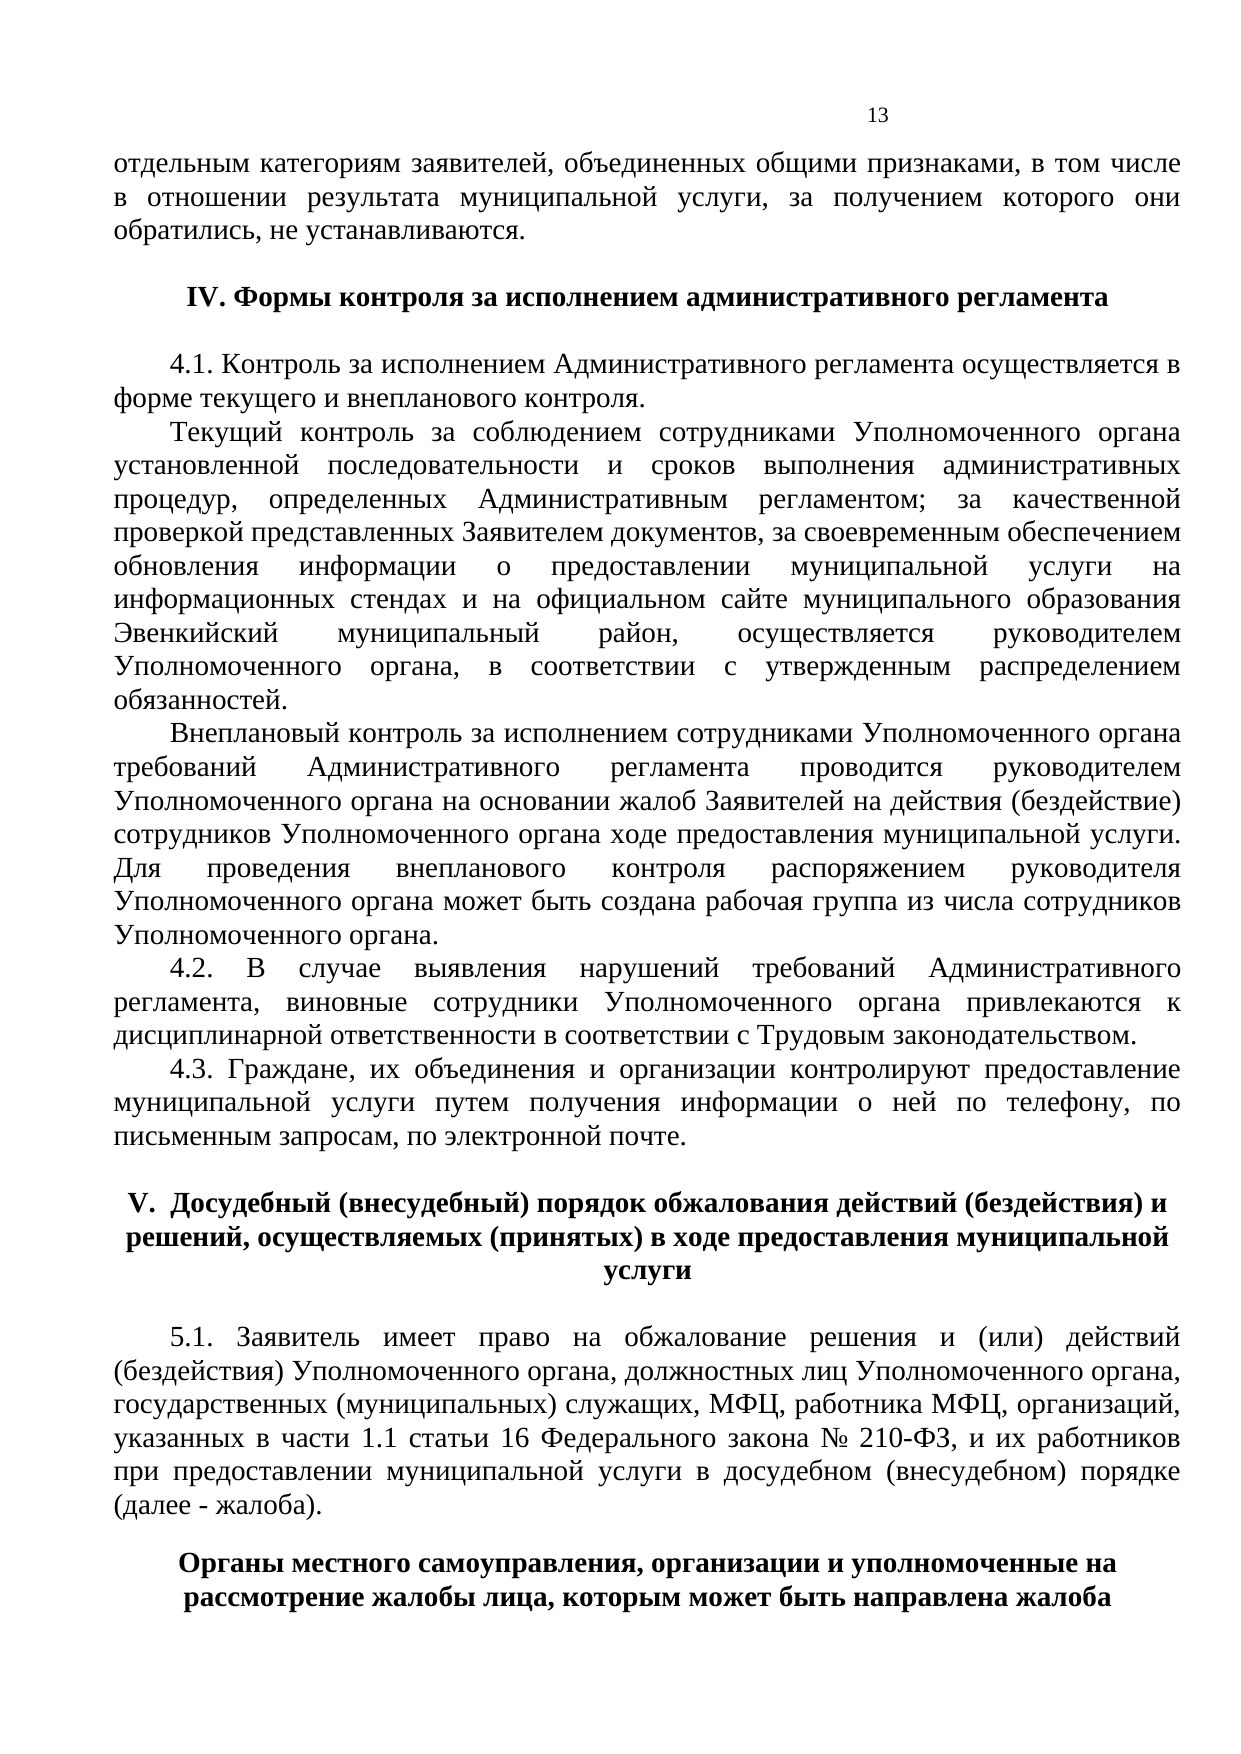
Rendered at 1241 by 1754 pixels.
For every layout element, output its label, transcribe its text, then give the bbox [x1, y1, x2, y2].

text 4.3. Граждане, их объединения и организации контролируют предоставление муниципальной услуги путем получения информации о ней по телефону, по письменным запросам, по электронной почте. [113, 1051, 1182, 1152]
text Внеплановый контроль за исполнением сотрудниками Уполномоченного органа требований Административного регламента проводится руководителем Уполномоченного органа на основании жалоб Заявителей на действия (бездействие) сотрудников Уполномоченного органа ходе предоставления муниципальной услуги. Для проведения внепланового контроля распоряжением руководителя Уполномоченного органа может быть создана рабочая группа из числа сотрудников Уполномоченного органа. [113, 716, 1182, 950]
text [113, 1546, 1182, 1613]
title V. Досудебный (внесудебный) порядок обжалования действий (бездействия) и решений, осуществляемых (принятых) в ходе предоставления муниципальной услуги [113, 1185, 1182, 1286]
text 4.2. В случае выявления нарушений требований Административного регламента, виновные сотрудники Уполномоченного органа привлекаются к дисциплинарной ответственности в соответствии с Трудовым законодательством. [113, 950, 1182, 1051]
text Текущий контроль за соблюдением сотрудниками Уполномоченного органа установленной последовательности и сроков выполнения административных процедур, определенных Административным регламентом; за качественной проверкой представленных Заявителем документов, за своевременным обеспечением обновления информации о предоставлении муниципальной услуги на информационных стендах и на официальном сайте муниципального образования Эвенкийский муниципальный район, осуществляется руководителем Уполномоченного органа, в соответствии с утвержденным распределением обязанностей. [113, 414, 1182, 716]
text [113, 145, 1182, 246]
title IV. Формы контроля за исполнением административного регламента [113, 279, 1182, 313]
text 5.1. Заявитель имеет право на обжалование решения и (или) действий (бездействия) Уполномоченного органа, должностных лиц Уполномоченного органа, государственных (муниципальных) служащих, МФЦ, работника МФЦ, организаций, указанных в части 1.1 статьи 16 Федерального закона № 210-ФЗ, и их работников при предоставлении муниципальной услуги в досудебном (внесудебном) порядке (далее - жалоба). [113, 1319, 1182, 1521]
text 4.1. Контроль за исполнением Административного регламента осуществляется в форме текущего и внепланового контроля. [113, 347, 1182, 414]
